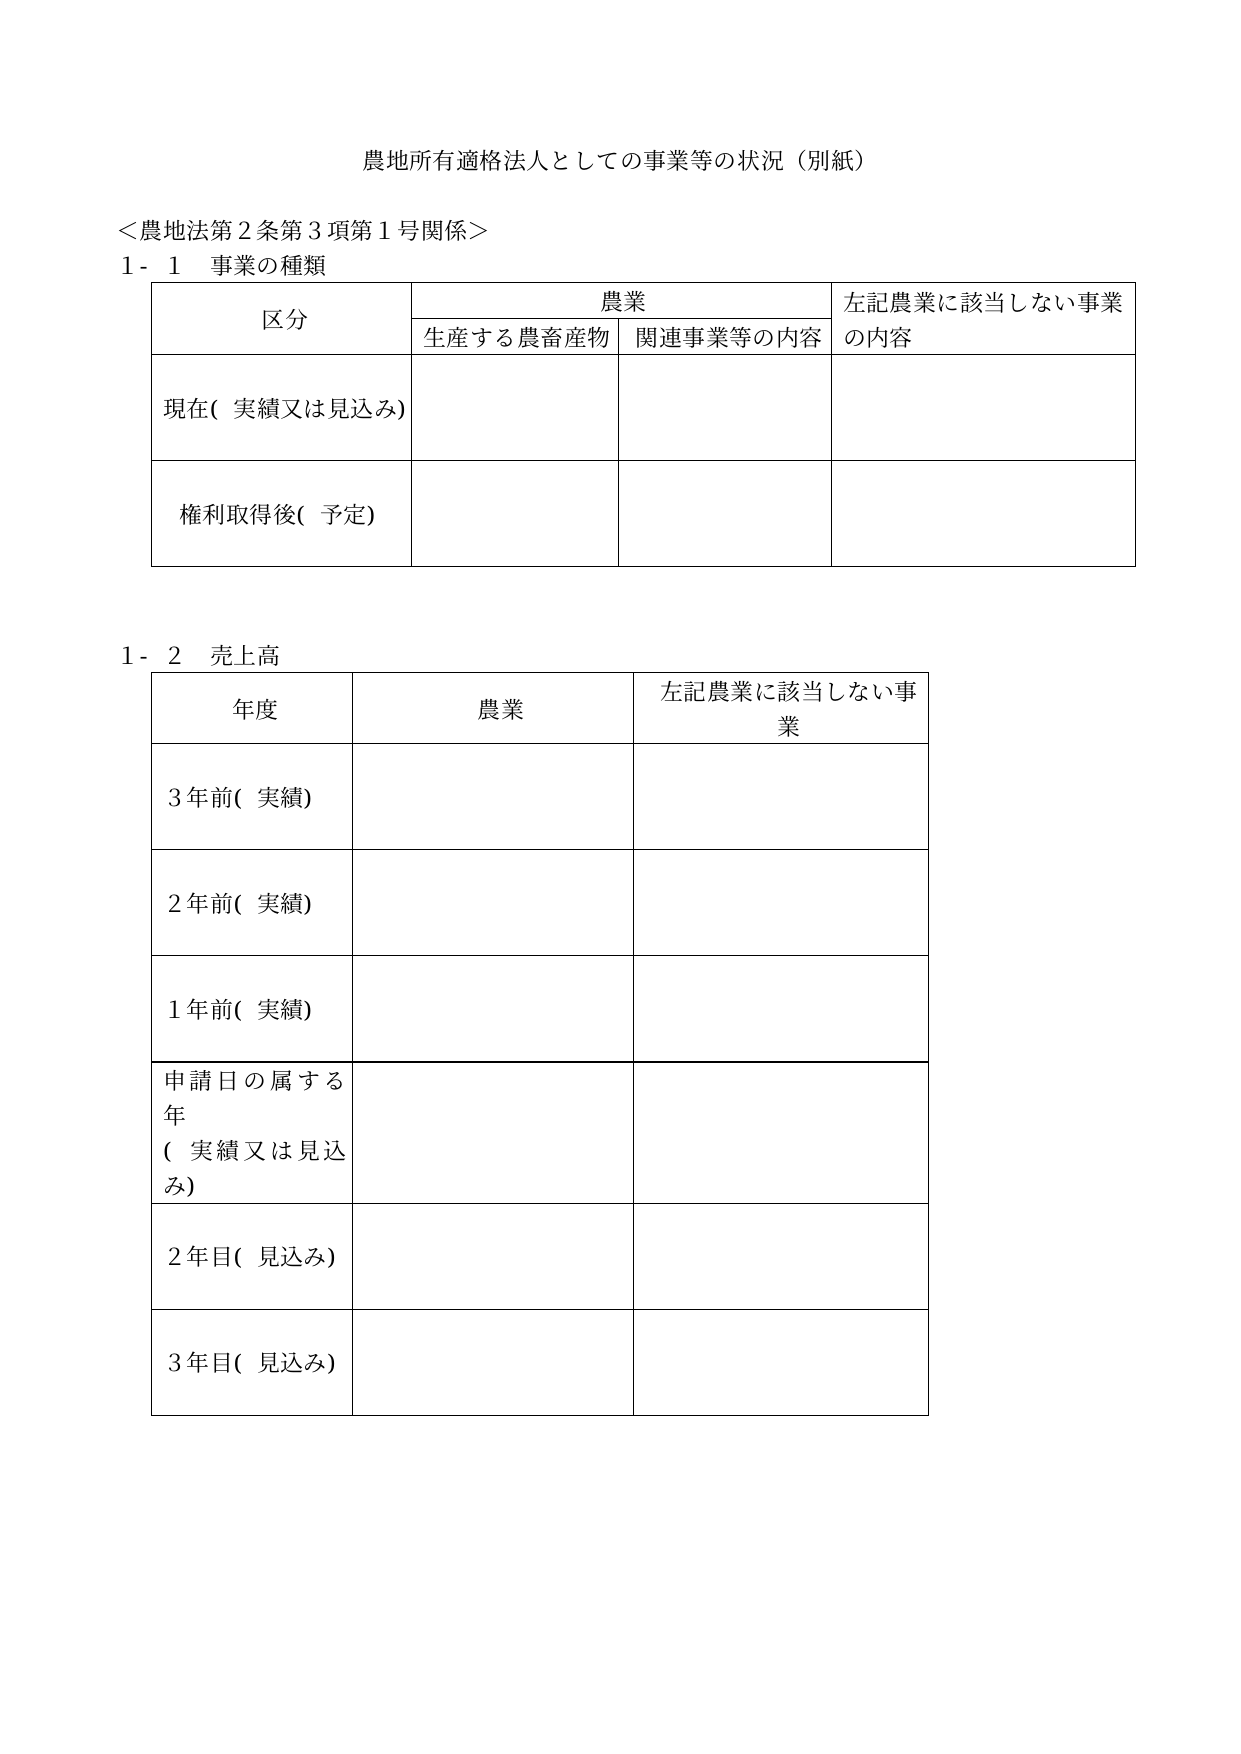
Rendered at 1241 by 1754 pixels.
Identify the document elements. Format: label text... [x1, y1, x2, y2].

table_cell [634, 744, 928, 849]
table_cell ２年目(見込み) [152, 1204, 352, 1308]
table_cell ３年目(見込み) [152, 1310, 352, 1414]
text 農地所有適格法人としての事業等の状況（別紙） [116, 142, 1124, 177]
table_cell [634, 956, 928, 1061]
text ＜農地法第２条第３項第１号関係＞ [116, 212, 1124, 247]
table_cell [412, 461, 618, 566]
table_cell [412, 355, 618, 460]
table_cell [619, 461, 831, 566]
table_header 年度 [152, 673, 352, 743]
table_header 農業 [353, 673, 633, 743]
table_cell [619, 355, 831, 460]
table_cell [634, 1063, 928, 1202]
table_cell 権利取得後(予定) [152, 461, 411, 566]
table_cell [832, 355, 1135, 460]
table_cell 現在(実績又は見込み) [152, 355, 411, 460]
table_cell [634, 850, 928, 955]
table_header 左記農業に該当しない事業 [634, 673, 928, 743]
table_header 区分 [152, 283, 411, 354]
table_cell ３年前(実績) [152, 744, 352, 849]
table_cell [353, 1063, 633, 1202]
text １-２ 売上高 [116, 637, 1124, 672]
table_cell [634, 1310, 928, 1414]
table_cell １年前(実績) [152, 956, 352, 1061]
table_cell [832, 461, 1135, 566]
table_cell [353, 744, 633, 849]
text １-１ 事業の種類 [116, 247, 1124, 282]
table_cell [353, 1204, 633, 1308]
table_cell [634, 1204, 928, 1308]
table_cell ２年前(実績) [152, 850, 352, 955]
table_cell [353, 956, 633, 1061]
table_header 農業 [412, 283, 831, 318]
table_cell 申請日の属する年 (実績又は見込み) [152, 1063, 352, 1202]
table_cell [353, 850, 633, 955]
table_cell 関連事業等の内容 [619, 319, 831, 354]
table_cell [353, 1310, 633, 1414]
table_header 左記農業に該当しない事業 の内容 [832, 283, 1135, 354]
table_cell 生産する農畜産物 [412, 319, 618, 354]
